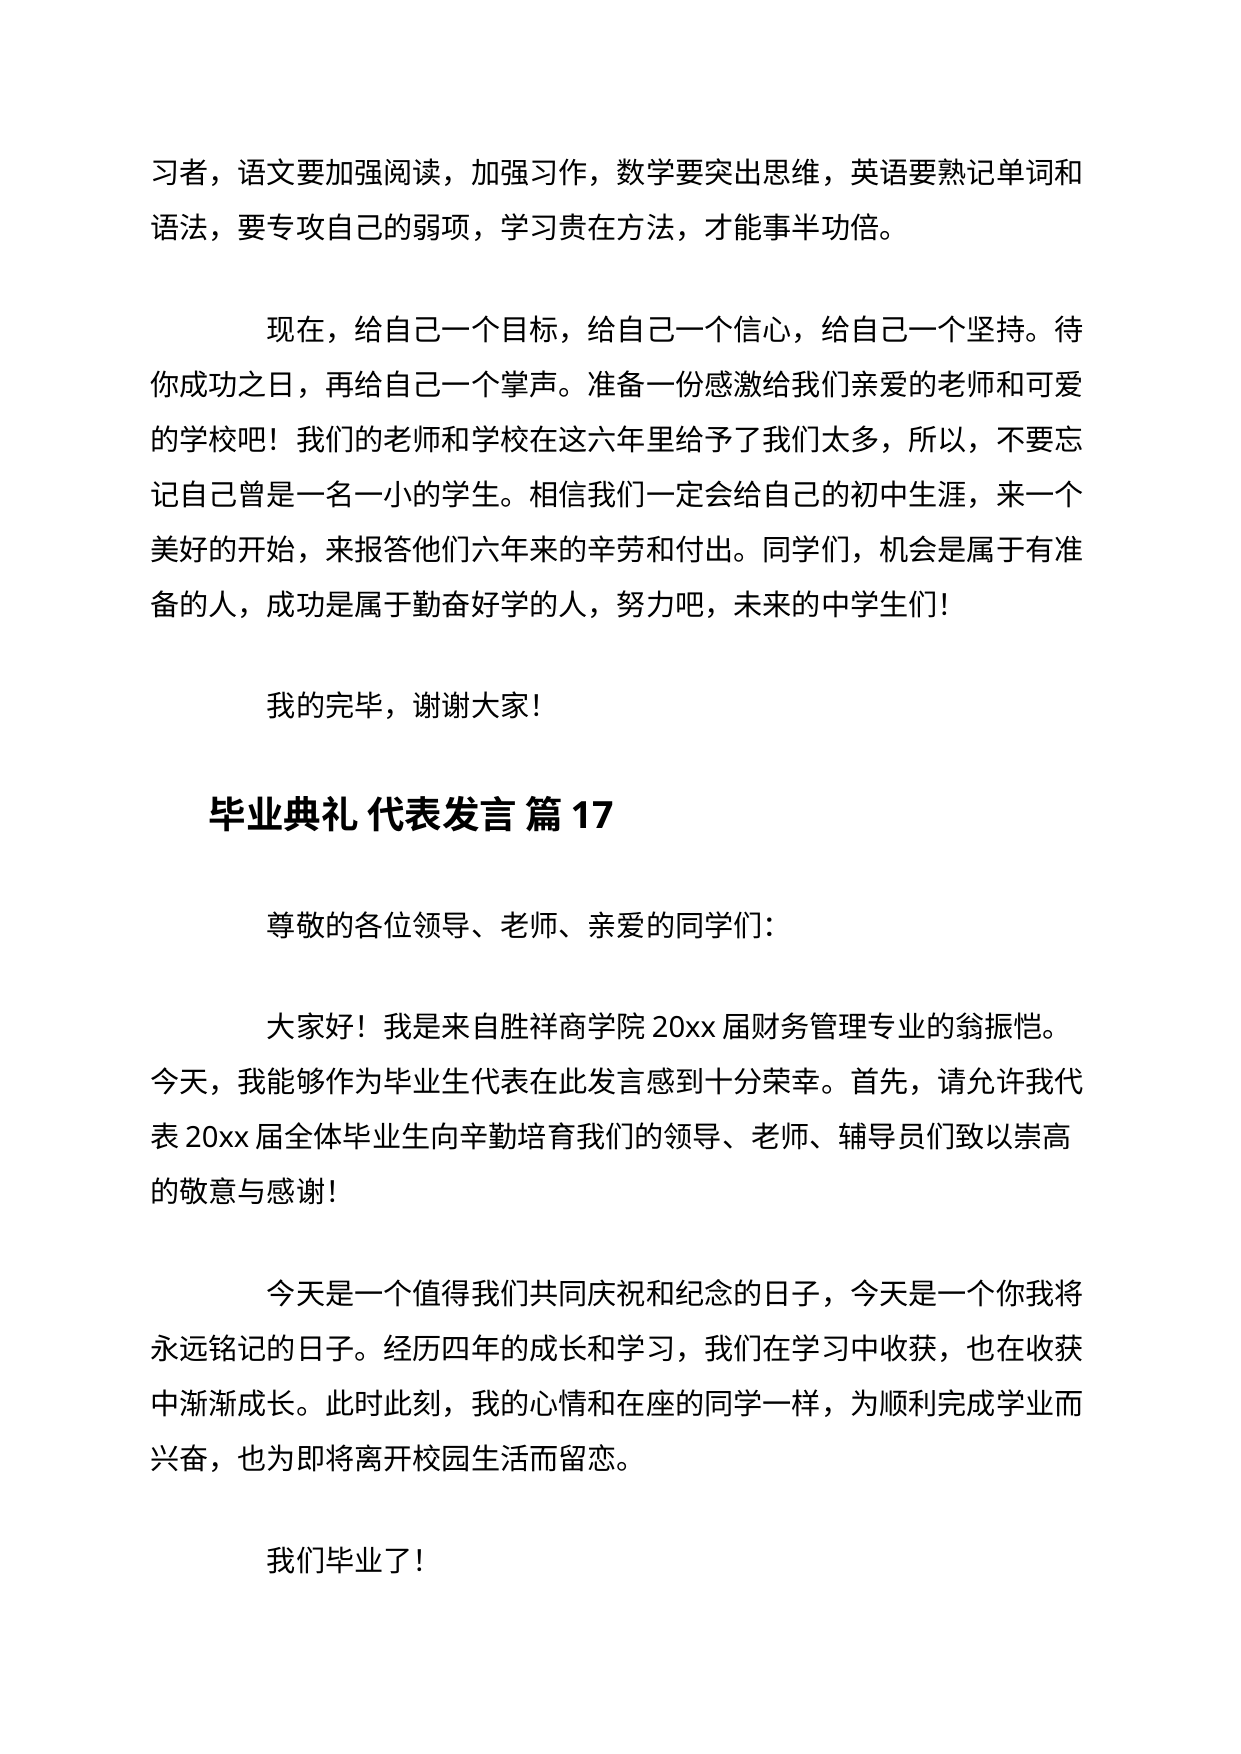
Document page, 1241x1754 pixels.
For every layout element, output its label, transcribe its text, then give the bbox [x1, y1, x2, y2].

text 今天是一个值得我们共同庆祝和纪念的日子，今天是一个你我将永远铭记的日子。经历四年的成长和学习，我们在学习中收获，也在收获中渐渐成长。此时此刻，我的心情和在座的同学一样，为顺利完成学业而兴奋，也为即将离开校园生活而留恋。 [150, 1271, 1090, 1478]
text 我们毕业了！ [150, 1537, 1090, 1579]
text 我的完毕，谢谢大家！ [150, 683, 1090, 725]
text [150, 150, 1090, 247]
text 大家好！我是来自胜祥商学院20xx届财务管理专业的翁振恺。今天，我能够作为毕业生代表在此发言感到十分荣幸。首先，请允许我代表20xx届全体毕业生向辛勤培育我们的领导、老师、辅导员们致以崇高的敬意与感谢！ [150, 1004, 1090, 1211]
text 尊敬的各位领导、老师、亲爱的同学们： [150, 902, 1090, 944]
text 现在，给自己一个目标，给自己一个信心，给自己一个坚持。待你成功之日，再给自己一个掌声。准备一份感激给我们亲爱的老师和可爱的学校吧！我们的老师和学校在这六年里给予了我们太多，所以，不要忘记自己曾是一名一小的学生。相信我们一定会给自己的初中生涯，来一个美好的开始，来报答他们六年来的辛劳和付出。同学们，机会是属于有准备的人，成功是属于勤奋好学的人，努力吧，未来的中学生们！ [150, 307, 1090, 623]
text 毕业典礼 代表发言 篇17 [150, 785, 1090, 839]
